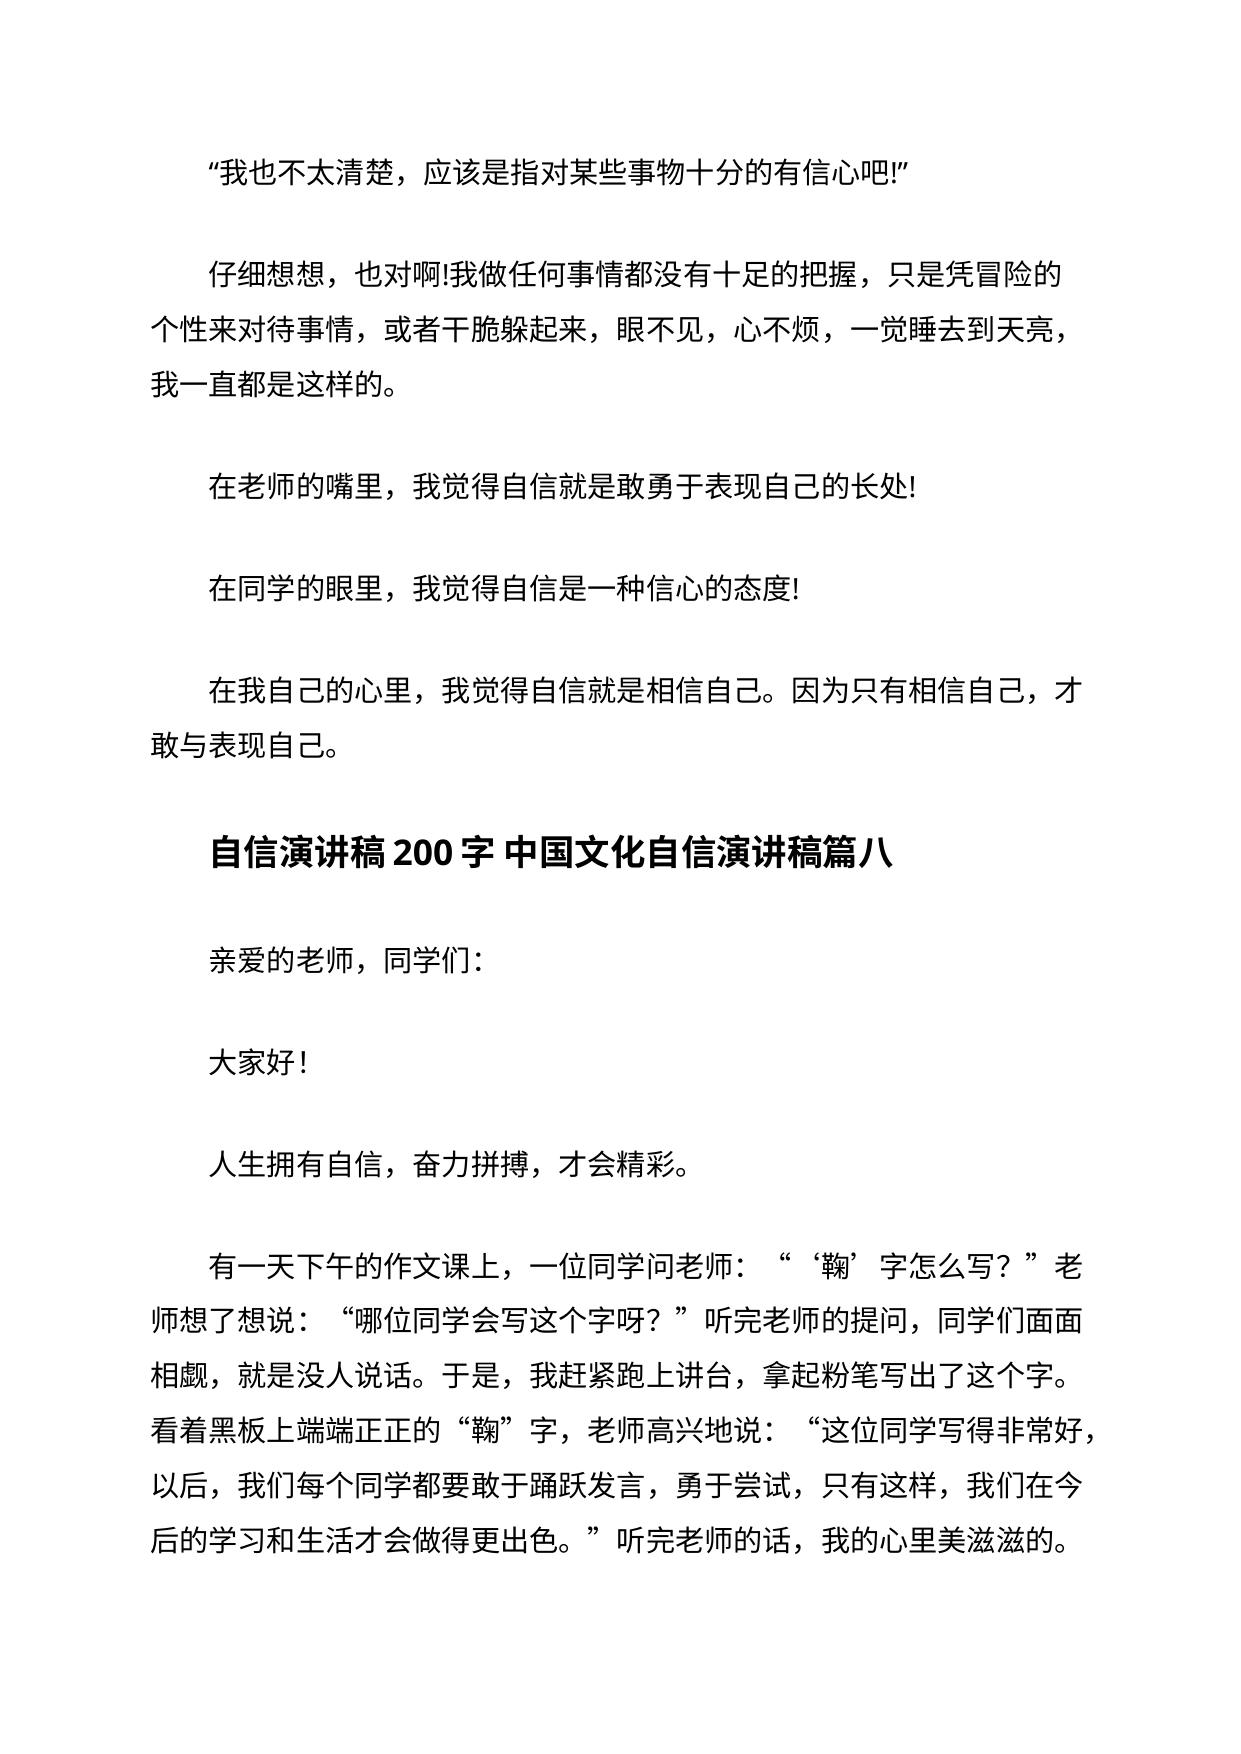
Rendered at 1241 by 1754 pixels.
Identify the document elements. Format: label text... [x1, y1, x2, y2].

text 在同学的眼里，我觉得自信是一种信心的态度! [150, 566, 1090, 608]
text 在我自己的心里，我觉得自信就是相信自己。因为只有相信自己，才敢与表现自己。 [150, 668, 1090, 765]
text 亲爱的老师，同学们： [150, 938, 1090, 980]
text 大家好！ [150, 1039, 1090, 1082]
text 有一天下午的作文课上，一位同学问老师：“‘鞠’字怎么写？”老师想了想说：“哪位同学会写这个字呀？”听完老师的提问，同学们面面相觑，就是没人说话。于是，我赶紧跑上讲台，拿起粉笔写出了这个字。看着黑板上端端正正的“鞠”字，老师高兴地说：“这位同学写得非常好，以后，我们每个同学都要敢于踊跃发言，勇于尝试，只有这样，我们在今后的学习和生活才会做得更出色。”听完老师的话，我的心里美滋滋的。 [150, 1243, 1090, 1560]
text 自信演讲稿200字 中国文化自信演讲稿篇八 [150, 824, 1090, 876]
text “我也不太清楚，应该是指对某些事物十分的有信心吧!” [150, 150, 1090, 192]
text 人生拥有自信，奋力拼搏，才会精彩。 [150, 1141, 1090, 1184]
text 仔细想想，也对啊!我做任何事情都没有十足的把握，只是凭冒险的个性来对待事情，或者干脆躲起来，眼不见，心不烦，一觉睡去到天亮，我一直都是这样的。 [150, 252, 1090, 404]
text 在老师的嘴里，我觉得自信就是敢勇于表现自己的长处! [150, 464, 1090, 506]
